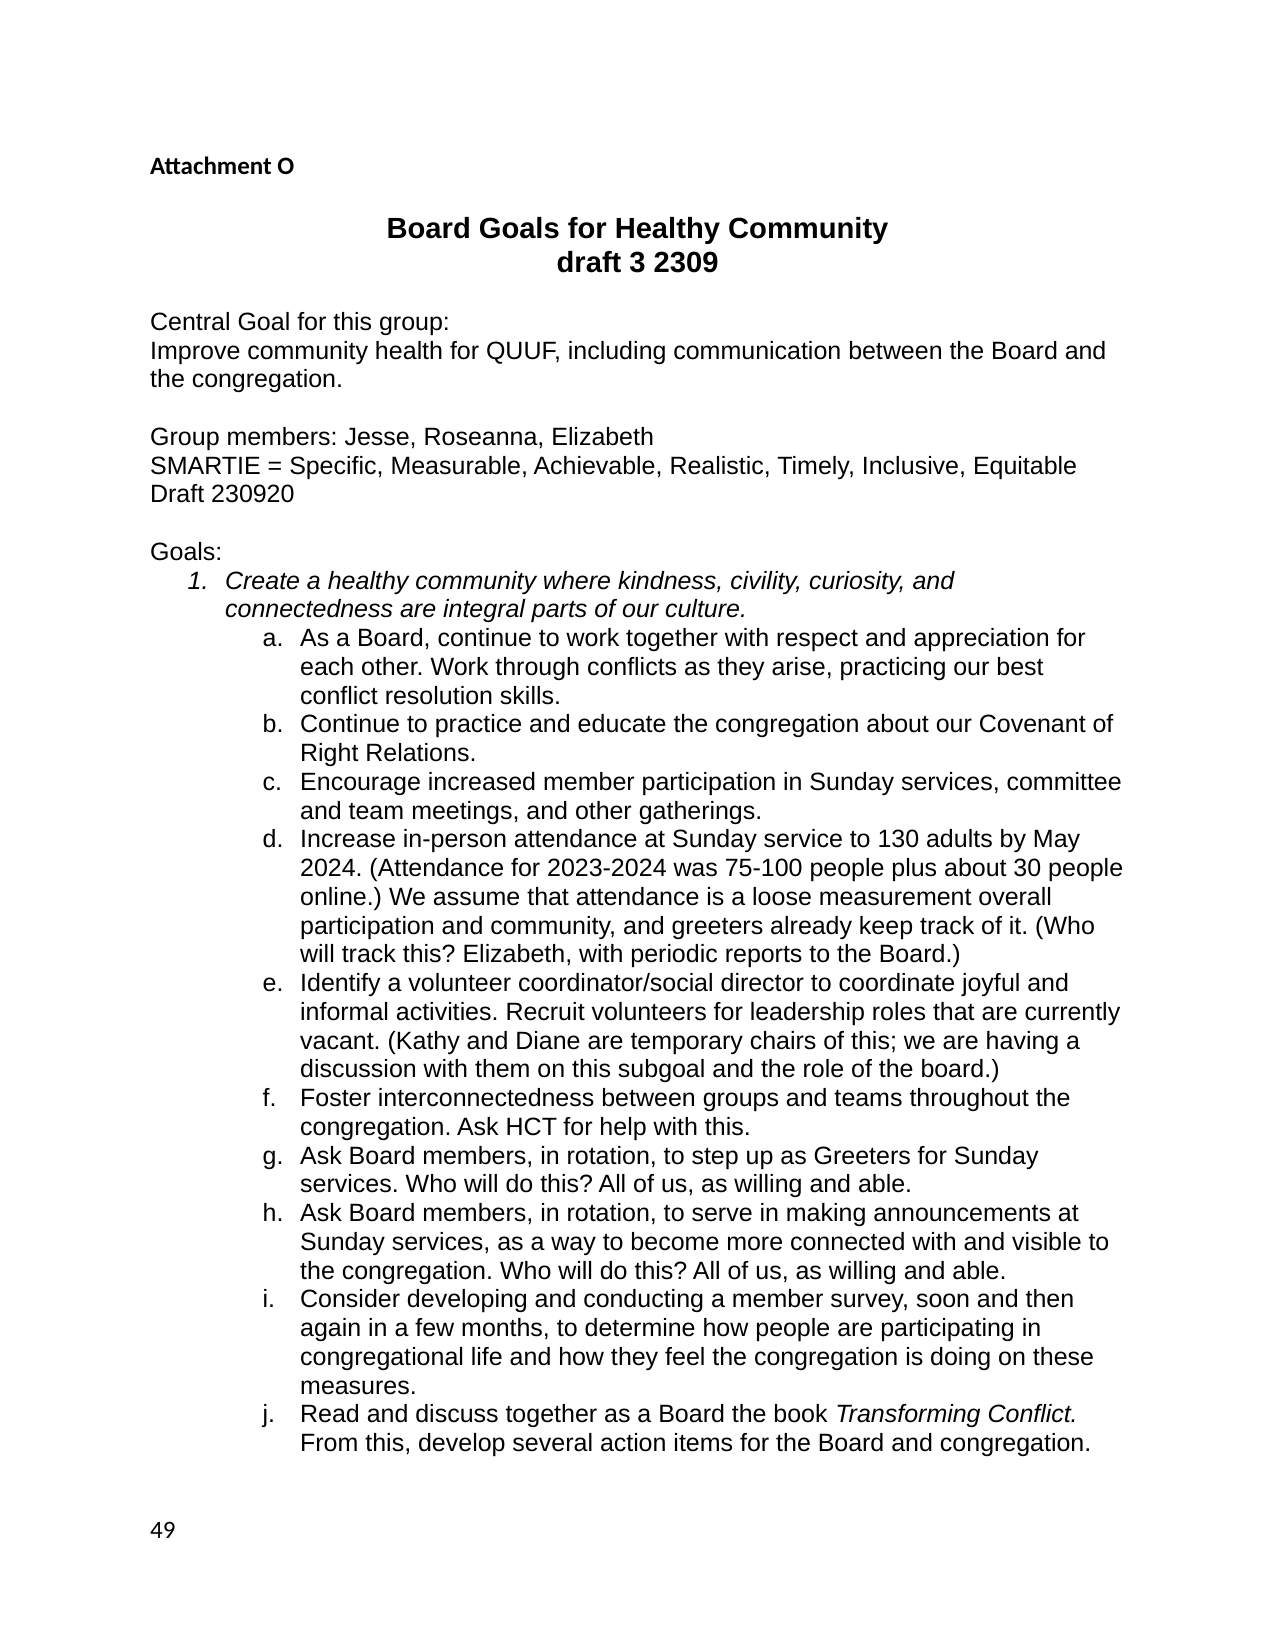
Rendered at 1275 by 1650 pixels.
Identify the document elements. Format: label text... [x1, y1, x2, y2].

text Group members: Jesse, Roseanna, Elizabeth [150, 422, 1125, 451]
list Foster interconnectedness between groups and teams throughout the congregation. Ask HCT for help with this. [262, 1083, 1125, 1141]
list Ask Board members, in rotation, to step up as Greeters for Sunday services. Who will do this? All of us, as willing and able. [262, 1141, 1125, 1198]
list Create a healthy community where kindness, civility, curiosity, and connectedness are integral parts of our culture. [187, 566, 1125, 623]
text Central Goal for this group: [150, 307, 1125, 336]
list Ask Board members, in rotation, to serve in making announcements at Sunday services, as a way to become more connected with and visible to the congregation. Who will do this? All of us, as willing and able. [262, 1198, 1125, 1284]
text Draft 230920 [150, 479, 1125, 508]
text Board Goals for Healthy Community [150, 211, 1125, 244]
text draft 3 2309 [150, 244, 1125, 278]
text Attachment O [150, 150, 1125, 181]
list Continue to practice and educate the congregation about our Covenant of Right Relations. [262, 709, 1125, 767]
text SMARTIE = Specific, Measurable, Achievable, Realistic, Timely, Inclusive, Equitable [150, 451, 1125, 479]
text Improve community health for QUUF, including communication between the Board and the congregation. [150, 336, 1125, 393]
list As a Board, continue to work together with respect and appreciation for each other. Work through conflicts as they arise, practicing our best conflict resolution skills. [262, 623, 1125, 709]
list Read and discuss together as a Board the book Transforming Conflict. From this, develop several action items for the Board and congregation. [262, 1399, 1125, 1457]
list Consider developing and conducting a member survey, soon and then again in a few months, to determine how people are participating in congregational life and how they feel the congregation is doing on these measures. [262, 1284, 1125, 1399]
text Goals: [150, 537, 1125, 566]
list Increase in-person attendance at Sunday service to 130 adults by May 2024. (Attendance for 2023-2024 was 75-100 people plus about 30 people online.) We assume that attendance is a loose measurement overall participation and community, and greeters already keep track of it. (Who will track this? Elizabeth, with periodic reports to the Board.) [262, 824, 1125, 968]
list Identify a volunteer coordinator/social director to coordinate joyful and informal activities. Recruit volunteers for leadership roles that are currently vacant. (Kathy and Diane are temporary chairs of this; we are having a discussion with them on this subgoal and the role of the board.) [262, 968, 1125, 1083]
list Encourage increased member participation in Sunday services, committee and team meetings, and other gatherings. [262, 767, 1125, 824]
